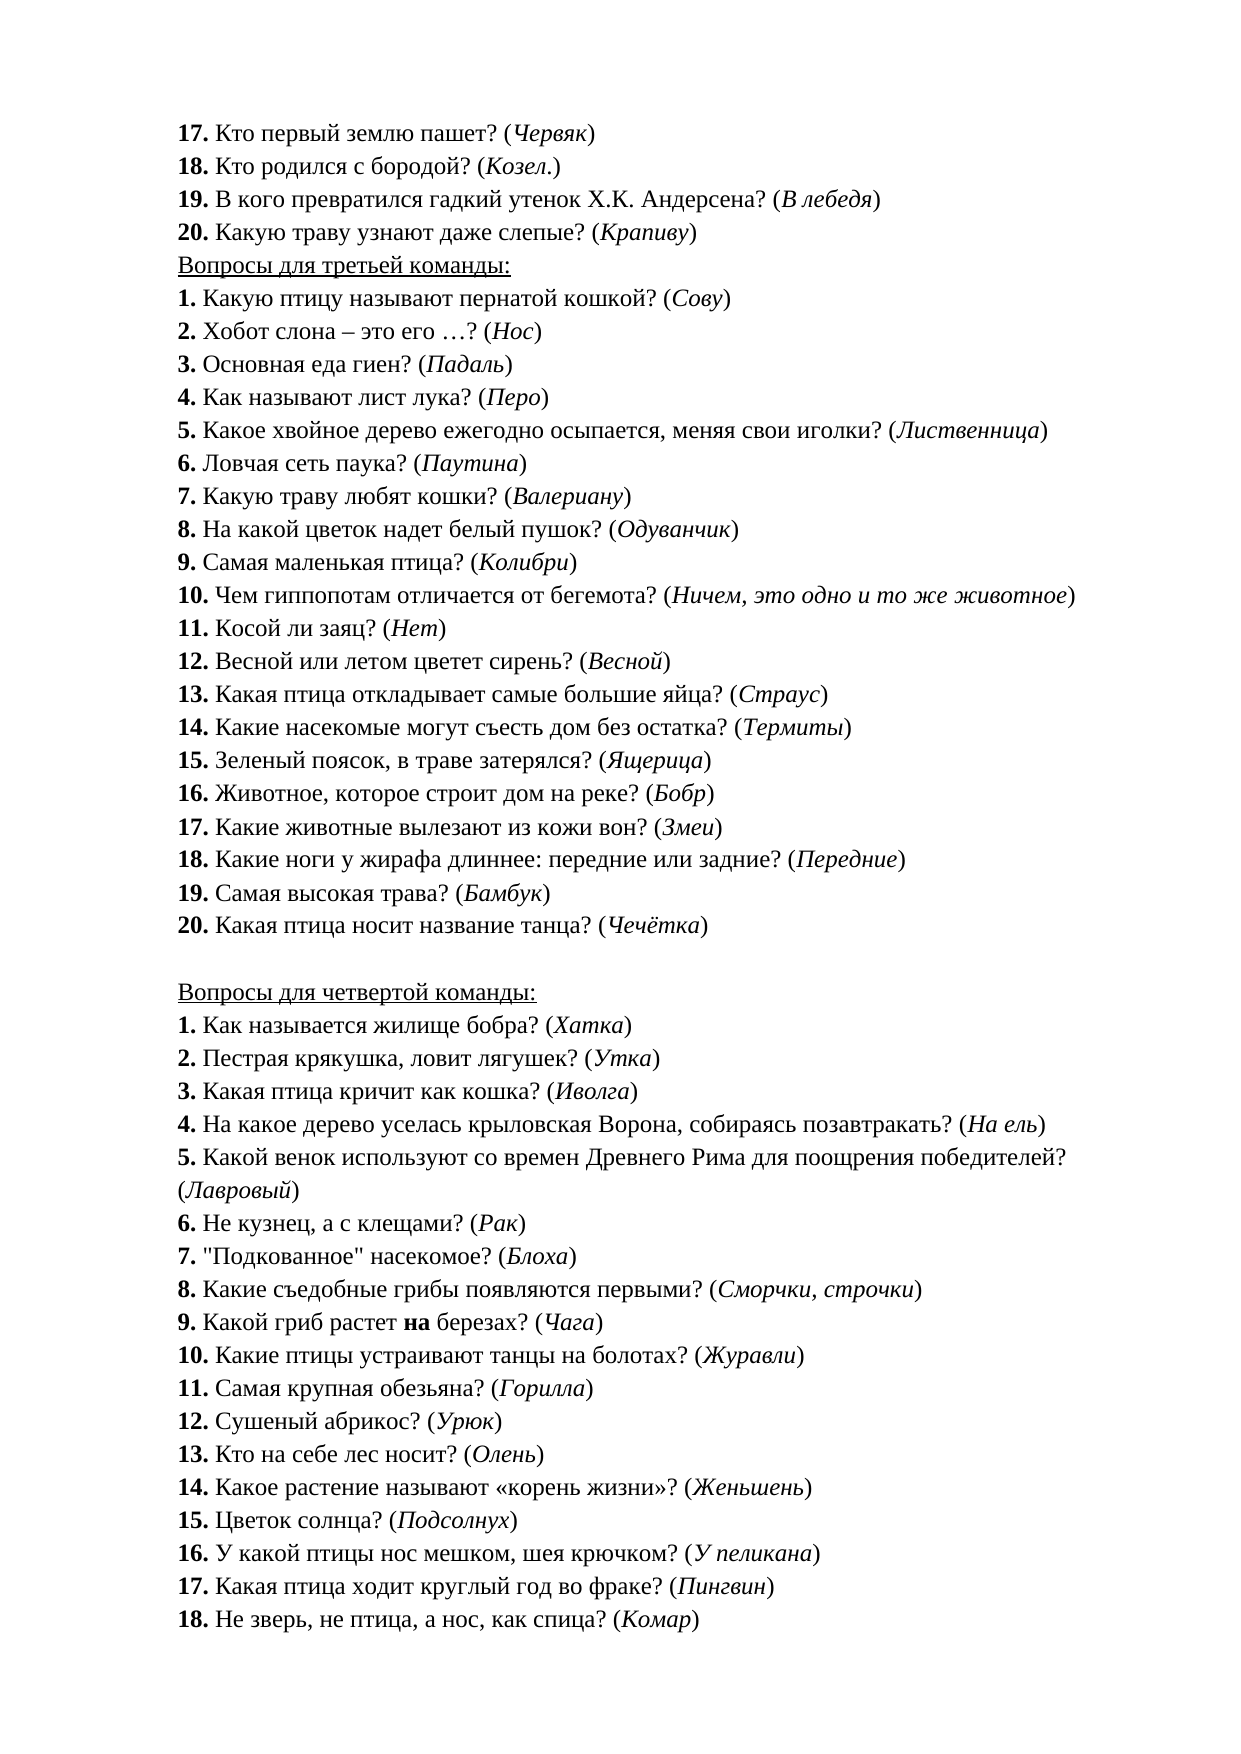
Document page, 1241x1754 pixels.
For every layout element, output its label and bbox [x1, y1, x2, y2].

text [177, 118, 1152, 1633]
